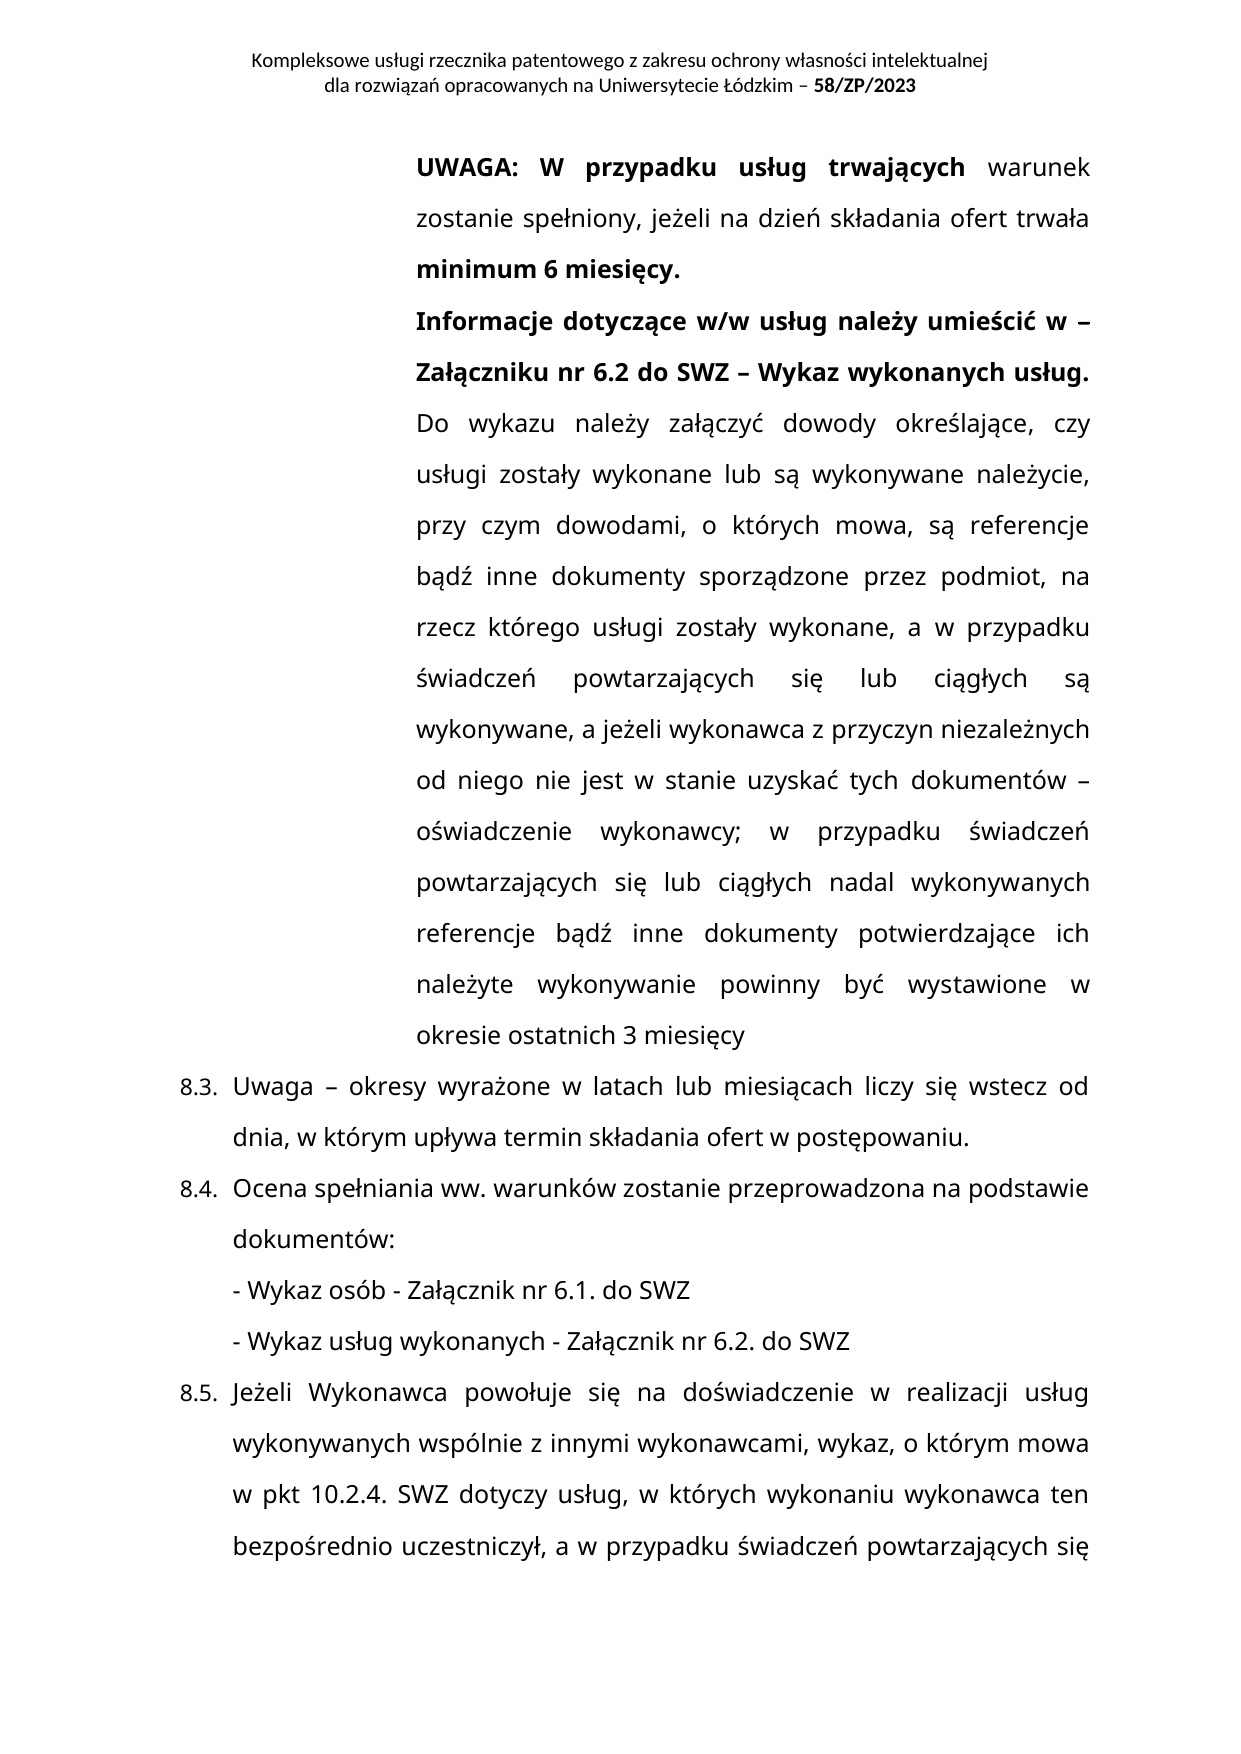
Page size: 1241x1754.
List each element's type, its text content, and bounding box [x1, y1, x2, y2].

list UWAGA: W przypadku usług trwających warunek zostanie spełniony, jeżeli na dzień składania ofert trwała minimum 6 miesięcy. [416, 150, 1090, 286]
list - Wykaz usług wykonanych - Załącznik nr 6.2. do SWZ [232, 1324, 1090, 1358]
list Informacje dotyczące w/w usług należy umieścić w – Załączniku nr 6.2 do SWZ – Wykaz wykonanych usług. Do wykazu należy załączyć dowody określające, czy usługi zostały wykonane lub są wykonywane należycie, przy czym dowodami, o których mowa, są referencje bądź inne dokumenty sporządzone przez podmiot, na rzecz którego usługi zostały wykonane, a w przypadku świadczeń powtarzających się lub ciągłych są wykonywane, a jeżeli wykonawca z przyczyn niezależnych od niego nie jest w stanie uzyskać tych dokumentów – oświadczenie wykonawcy; w przypadku świadczeń powtarzających się lub ciągłych nadal wykonywanych referencje bądź inne dokumenty potwierdzające ich należyte wykonywanie powinny być wystawione w okresie ostatnich 3 miesięcy [416, 303, 1090, 1052]
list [179, 1375, 1090, 1562]
list - Wykaz osób - Załącznik nr 6.1. do SWZ [232, 1273, 1090, 1307]
list Uwaga – okresy wyrażone w latach lub miesiącach liczy się wstecz od dnia, w którym upływa termin składania ofert w postępowaniu. [179, 1069, 1090, 1154]
list Ocena spełniania ww. warunków zostanie przeprowadzona na podstawie dokumentów: [179, 1171, 1090, 1256]
